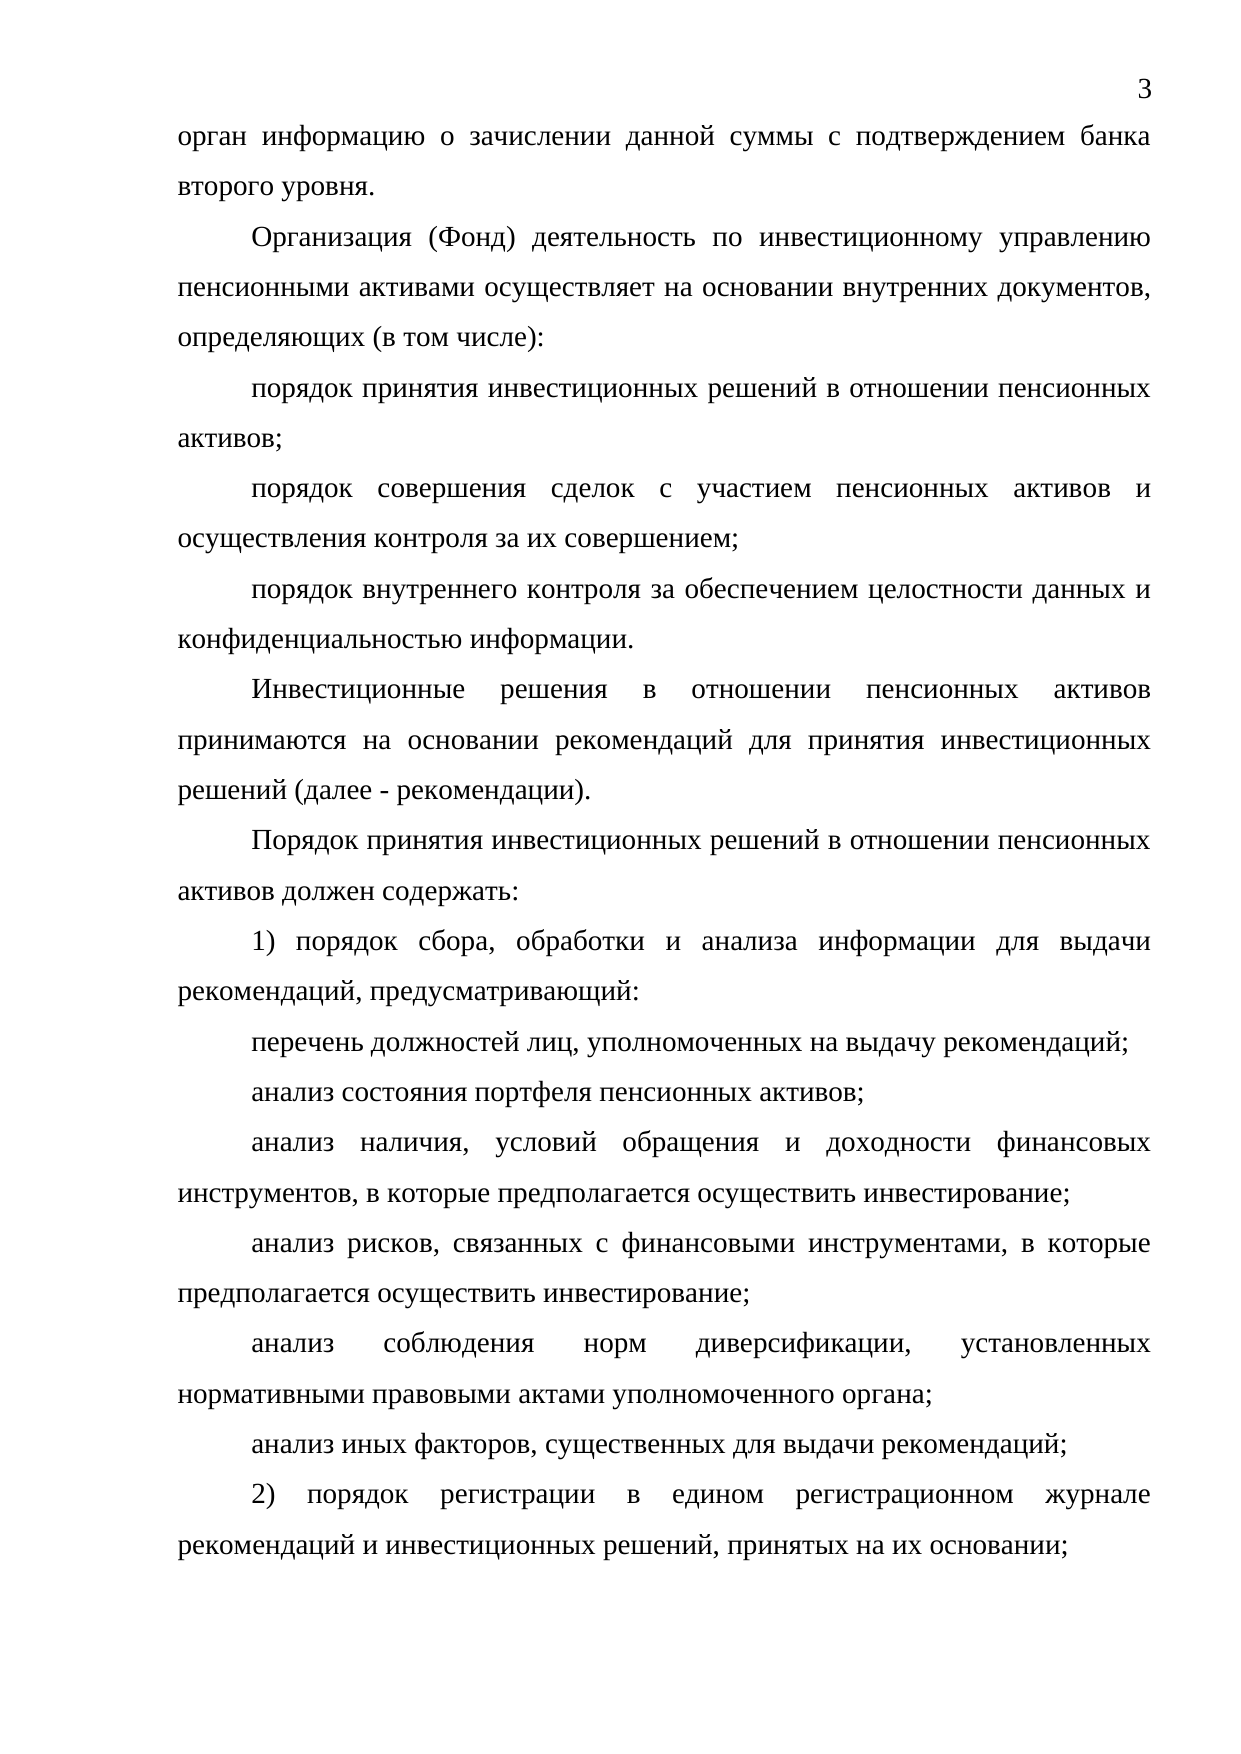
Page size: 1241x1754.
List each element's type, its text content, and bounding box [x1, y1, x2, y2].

text анализ рисков, связанных с финансовыми инструментами, в которые предполагается осуществить инвестирование; [177, 1225, 1152, 1309]
text Инвестиционные решения в отношении пенсионных активов принимаются на основании рекомендаций для принятия инвестиционных решений (далее - рекомендации). [177, 672, 1152, 806]
text анализ наличия, условий обращения и доходности финансовых инструментов, в которые предполагается осуществить инвестирование; [177, 1124, 1152, 1208]
text порядок принятия инвестиционных решений в отношении пенсионных активов; [177, 370, 1152, 453]
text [177, 118, 1152, 202]
text порядок совершения сделок с участием пенсионных активов и осуществления контроля за их совершением; [177, 470, 1152, 554]
text порядок внутреннего контроля за обеспечением целостности данных и конфиденциальностью информации. [177, 571, 1152, 655]
text 2) порядок регистрации в едином регистрационном журнале рекомендаций и инвестиционных решений, принятых на их основании; [177, 1477, 1152, 1560]
text Организация (Фонд) деятельность по инвестиционному управлению пенсионными активами осуществляет на основании внутренних документов, определяющих (в том числе): [177, 219, 1152, 353]
text перечень должностей лиц, уполномоченных на выдачу рекомендаций; [177, 1024, 1152, 1057]
text 1) порядок сбора, обработки и анализа информации для выдачи рекомендаций, предусматривающий: [177, 923, 1152, 1007]
text анализ иных факторов, существенных для выдачи рекомендаций; [177, 1426, 1152, 1460]
text анализ соблюдения норм диверсификации, установленных нормативными правовыми актами уполномоченного органа; [177, 1326, 1152, 1409]
text Порядок принятия инвестиционных решений в отношении пенсионных активов должен содержать: [177, 822, 1152, 906]
text анализ состояния портфеля пенсионных активов; [177, 1074, 1152, 1108]
